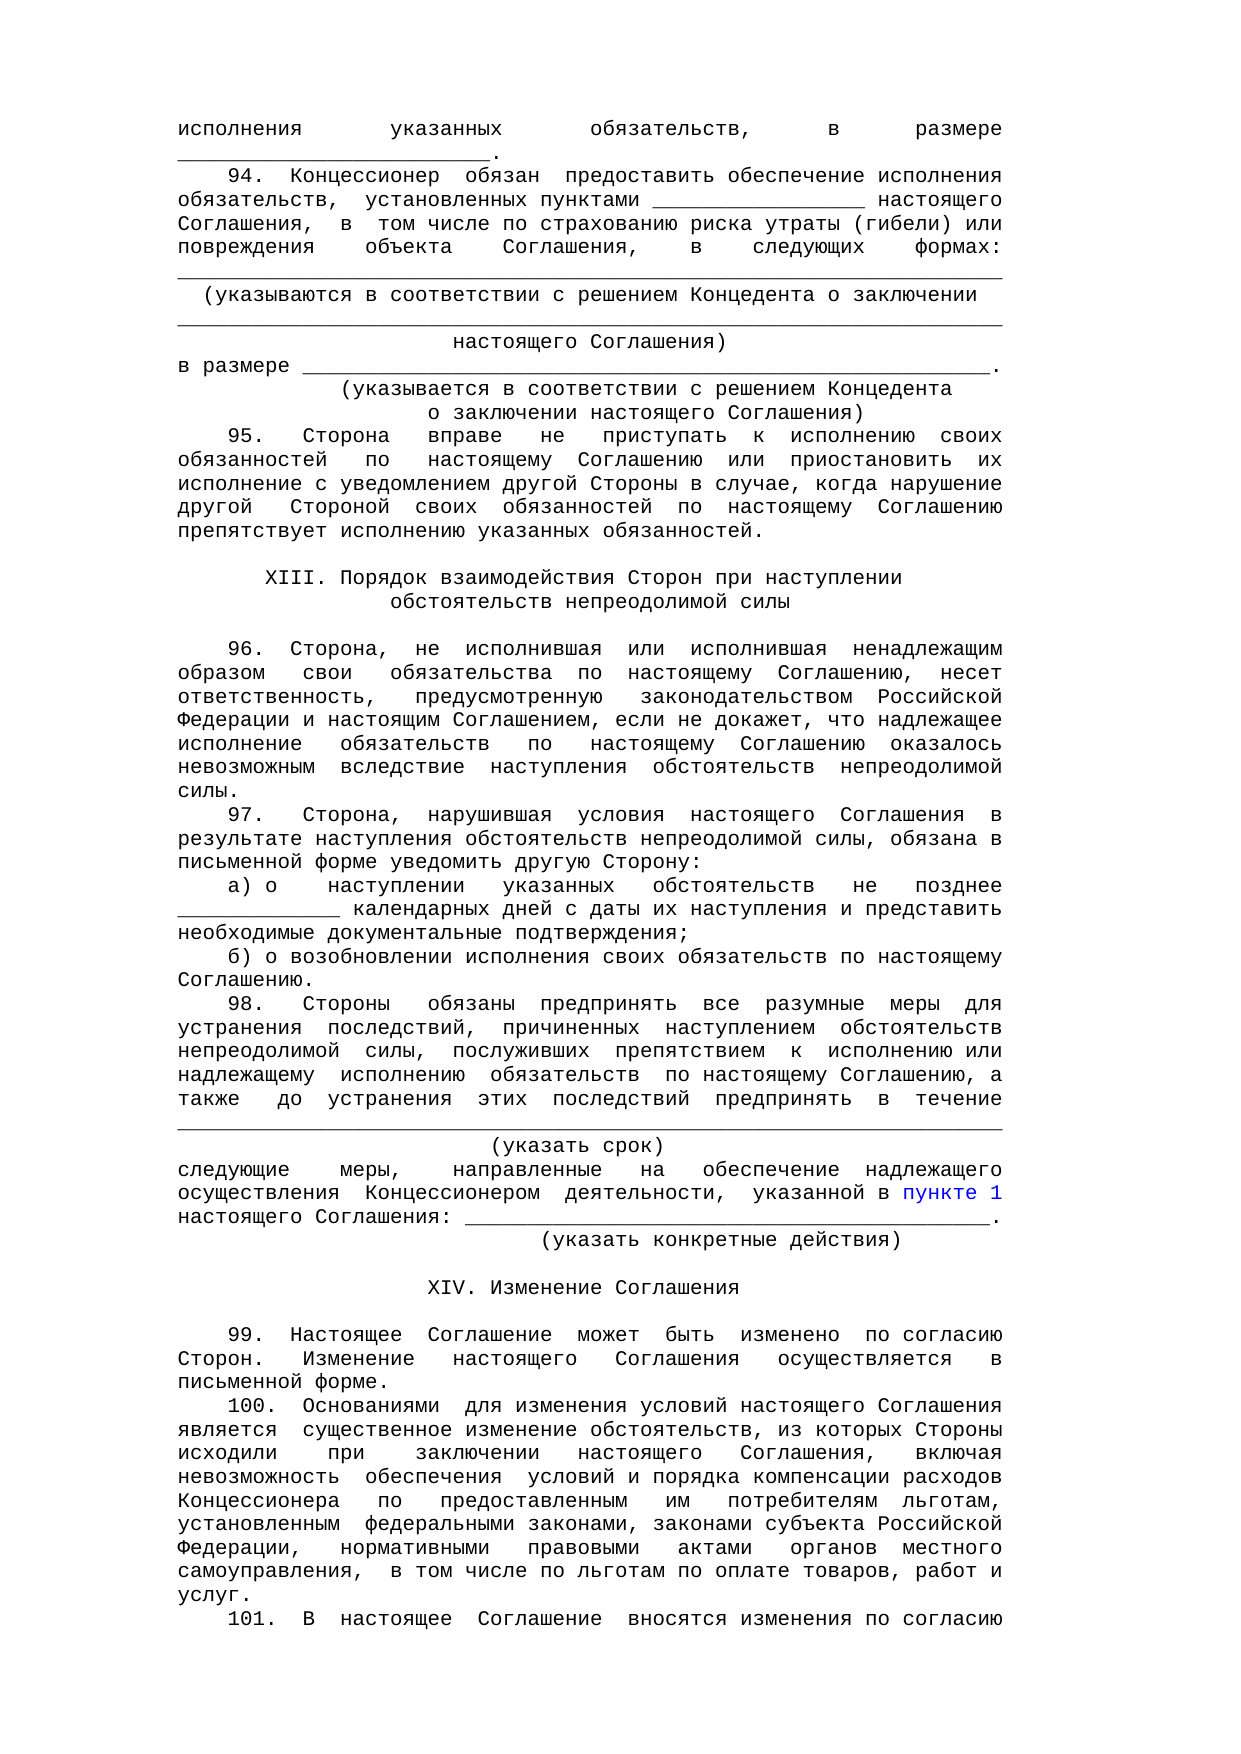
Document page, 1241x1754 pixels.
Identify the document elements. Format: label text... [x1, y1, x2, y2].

text __________________________________________________________________ [177, 307, 1152, 331]
text 97. Сторона, нарушившая условия настоящего Соглашения в [177, 804, 1152, 827]
text в размере _______________________________________________________. [177, 354, 1152, 378]
text исполнение обязательств по настоящему Соглашению оказалось [177, 733, 1152, 757]
text Сторон. Изменение настоящего Соглашения осуществляется в [177, 1348, 1152, 1371]
text невозможность обеспечения условий и порядка компенсации расходов [177, 1466, 1152, 1489]
text является существенное изменение обстоятельств, из которых Стороны [177, 1419, 1152, 1442]
text __________________________________________________________________ [177, 260, 1152, 284]
text настоящего Соглашения: __________________________________________. [177, 1206, 1152, 1229]
text обязательств, установленных пунктами _________________ настоящего [177, 189, 1152, 213]
text непреодолимой силы, послуживших препятствием к исполнению или [177, 1040, 1152, 1064]
text (указать конкретные действия) [177, 1229, 1152, 1253]
text 95. Сторона вправе не приступать к исполнению своих [177, 426, 1152, 449]
text силы. [177, 780, 1152, 804]
text устранения последствий, причиненных наступлением обстоятельств [177, 1017, 1152, 1040]
text о заключении настоящего Соглашения) [177, 402, 1152, 426]
text другой Стороной своих обязанностей по настоящему Соглашению [177, 496, 1152, 520]
text _________________________. [177, 142, 1152, 165]
text также до устранения этих последствий предпринять в течение [177, 1088, 1152, 1111]
text 96. Сторона, не исполнившая или исполнившая ненадлежащим [177, 638, 1152, 662]
text образом свои обязательства по настоящему Соглашению, несет [177, 662, 1152, 686]
text письменной форме. [177, 1371, 1152, 1395]
text исполнение с уведомлением другой Стороны в случае, когда нарушение [177, 473, 1152, 496]
text XIII. Порядок взаимодействия Сторон при наступлении [177, 567, 1152, 591]
text а) о наступлении указанных обстоятельств не позднее [177, 875, 1152, 898]
text настоящего Соглашения) [177, 331, 1152, 354]
text результате наступления обстоятельств непреодолимой силы, обязана в [177, 827, 1152, 851]
text исходили при заключении настоящего Соглашения, включая [177, 1442, 1152, 1466]
text 101. В настоящее Соглашение вносятся изменения по согласию [177, 1608, 1152, 1631]
text _____________ календарных дней с даты их наступления и представить [177, 898, 1152, 922]
text ответственность, предусмотренную законодательством Российской [177, 686, 1152, 709]
text невозможным вследствие наступления обстоятельств непреодолимой [177, 757, 1152, 780]
text повреждения объекта Соглашения, в следующих формах: [177, 236, 1152, 260]
text (указываются в соответствии с решением Концедента о заключении [177, 284, 1152, 307]
text препятствует исполнению указанных обязанностей. [177, 520, 1152, 544]
text 100. Основаниями для изменения условий настоящего Соглашения [177, 1395, 1152, 1419]
text 98. Стороны обязаны предпринять все разумные меры для [177, 993, 1152, 1017]
text письменной форме уведомить другую Сторону: [177, 851, 1152, 875]
text следующие меры, направленные на обеспечение надлежащего [177, 1158, 1152, 1182]
text б) о возобновлении исполнения своих обязательств по настоящему [177, 946, 1152, 969]
text осуществления Концессионером деятельности, указанной в пункте 1 [177, 1182, 1152, 1206]
text самоуправления, в том числе по льготам по оплате товаров, работ и [177, 1561, 1152, 1584]
text Федерации и настоящим Соглашением, если не докажет, что надлежащее [177, 709, 1152, 733]
text XIV. Изменение Соглашения [177, 1277, 1152, 1300]
text Соглашению. [177, 969, 1152, 993]
text необходимые документальные подтверждения; [177, 922, 1152, 946]
text (указывается в соответствии с решением Концедента [177, 378, 1152, 402]
text услуг. [177, 1584, 1152, 1608]
text Соглашения, в том числе по страхованию риска утраты (гибели) или [177, 213, 1152, 236]
text обстоятельств непреодолимой силы [177, 591, 1152, 615]
text 94. Концессионер обязан предоставить обеспечение исполнения [177, 165, 1152, 189]
text Федерации, нормативными правовыми актами органов местного [177, 1537, 1152, 1561]
text (указать срок) [177, 1135, 1152, 1158]
text 99. Настоящее Соглашение может быть изменено по согласию [177, 1324, 1152, 1348]
text установленным федеральными законами, законами субъекта Российской [177, 1513, 1152, 1537]
text исполнения указанных обязательств, в размере [177, 118, 1152, 142]
text обязанностей по настоящему Соглашению или приостановить их [177, 449, 1152, 473]
text __________________________________________________________________ [177, 1111, 1152, 1135]
text Концессионера по предоставленным им потребителям льготам, [177, 1489, 1152, 1513]
text надлежащему исполнению обязательств по настоящему Соглашению, а [177, 1064, 1152, 1088]
